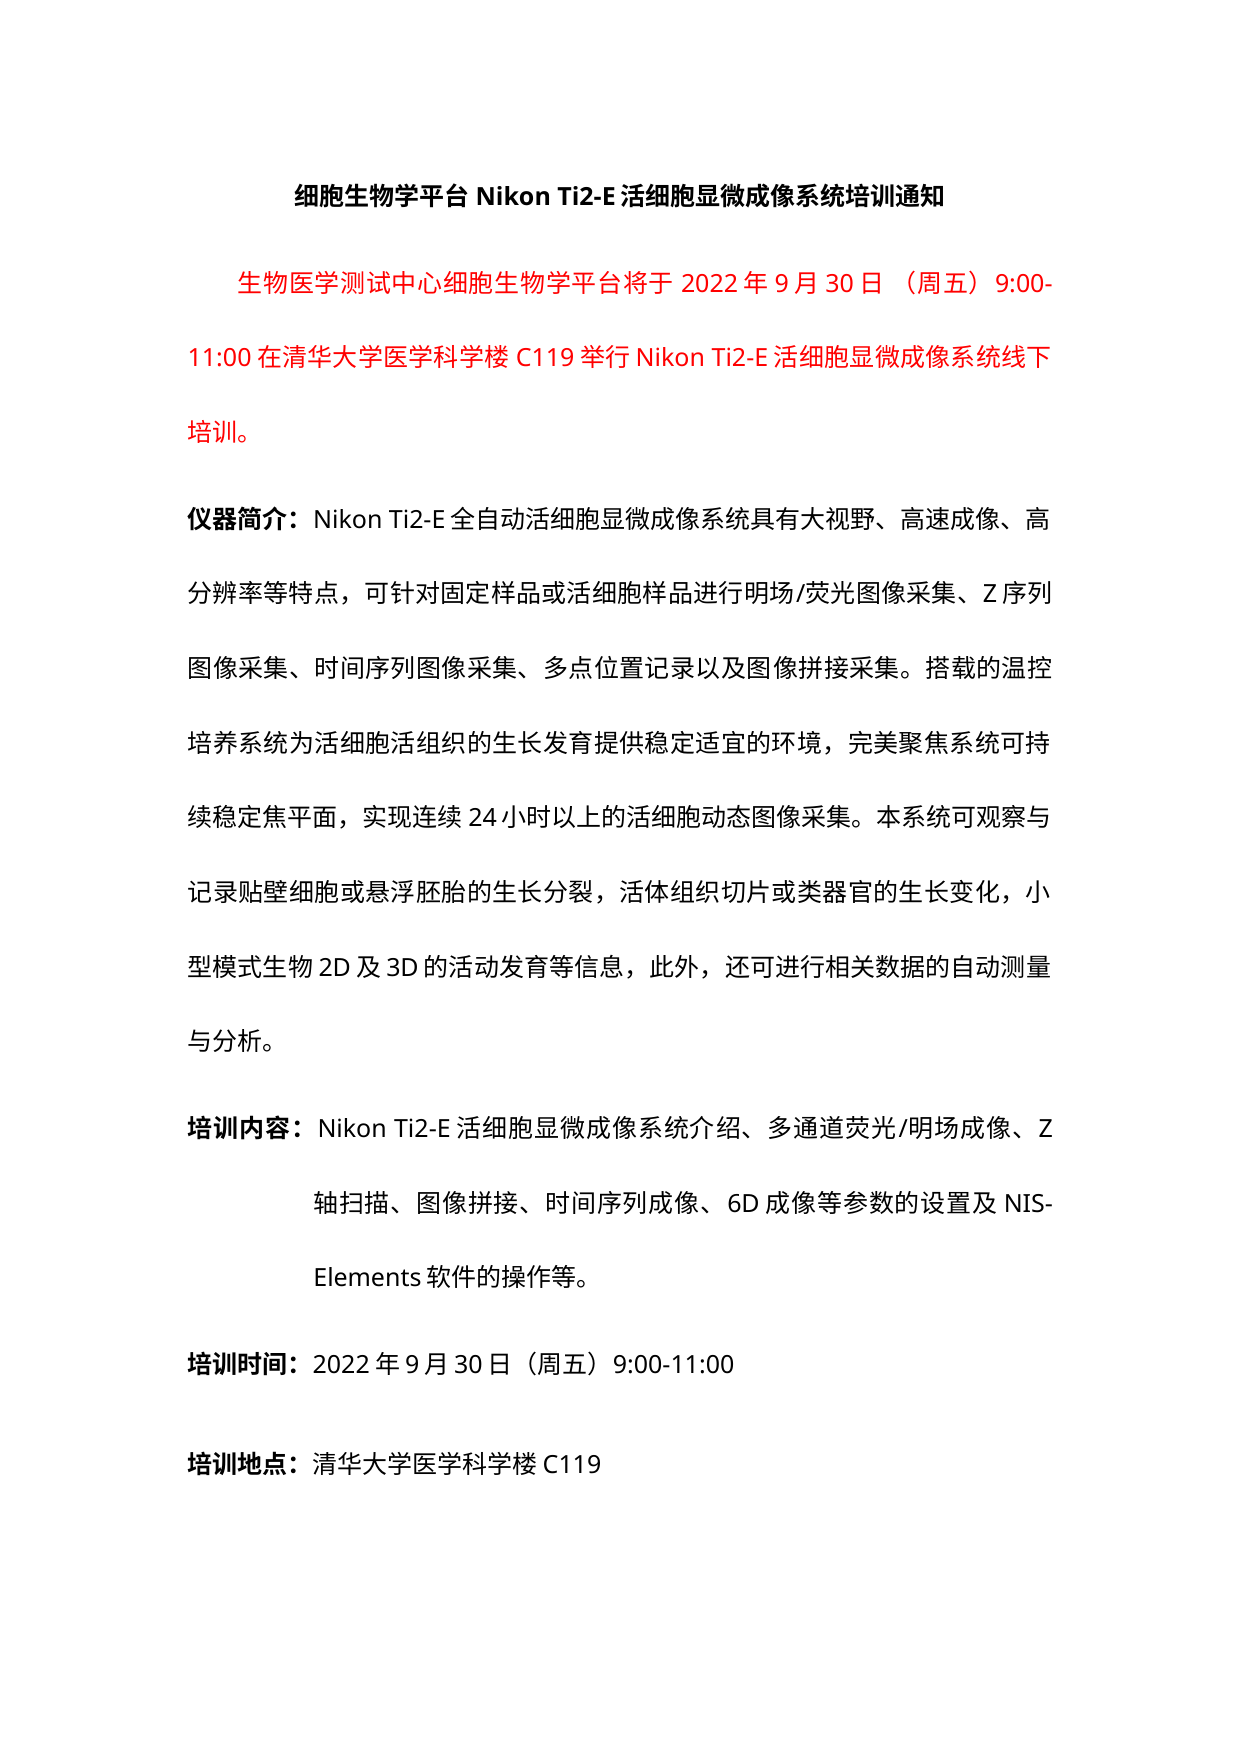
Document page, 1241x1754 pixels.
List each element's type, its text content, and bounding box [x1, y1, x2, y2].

text 培训时间：2022年9月30日（周五）9:00-11:00 [187, 1330, 1053, 1395]
text 细胞生物学平台 Nikon Ti2-E活细胞显微成像系统培训通知 [187, 162, 1053, 227]
text 培训地点：清华大学医学科学楼C119 [187, 1430, 1053, 1495]
text 仪器简介：Nikon Ti2-E全自动活细胞显微成像系统具有大视野、高速成像、高分辨率等特点，可针对固定样品或活细胞样品进行明场/荧光图像采集、Z序列图像采集、时间序列图像采集、多点位置记录以及图像拼接采集。搭载的温控培养系统为活细胞活组织的生长发育提供稳定适宜的环境，完美聚焦系统可持续稳定焦平面，实现连续24小时以上的活细胞动态图像采集。本系统可观察与记录贴壁细胞或悬浮胚胎的生长分裂，活体组织切片或类器官的生长变化，小型模式生物2D及3D的活动发育等信息，此外，还可进行相关数据的自动测量与分析。 [187, 485, 1053, 1072]
text 培训内容：Nikon Ti2-E活细胞显微成像系统介绍、多通道荧光/明场成像、Z轴扫描、图像拼接、时间序列成像、6D成像等参数的设置及NIS-Elements软件的操作等。 [187, 1094, 1053, 1308]
text 生物医学测试中心细胞生物学平台将于2022年9月30日 （周五）9:00-11:00在清华大学医学科学楼C119举行Nikon Ti2-E活细胞显微成像系统线下培训。 [187, 249, 1053, 463]
